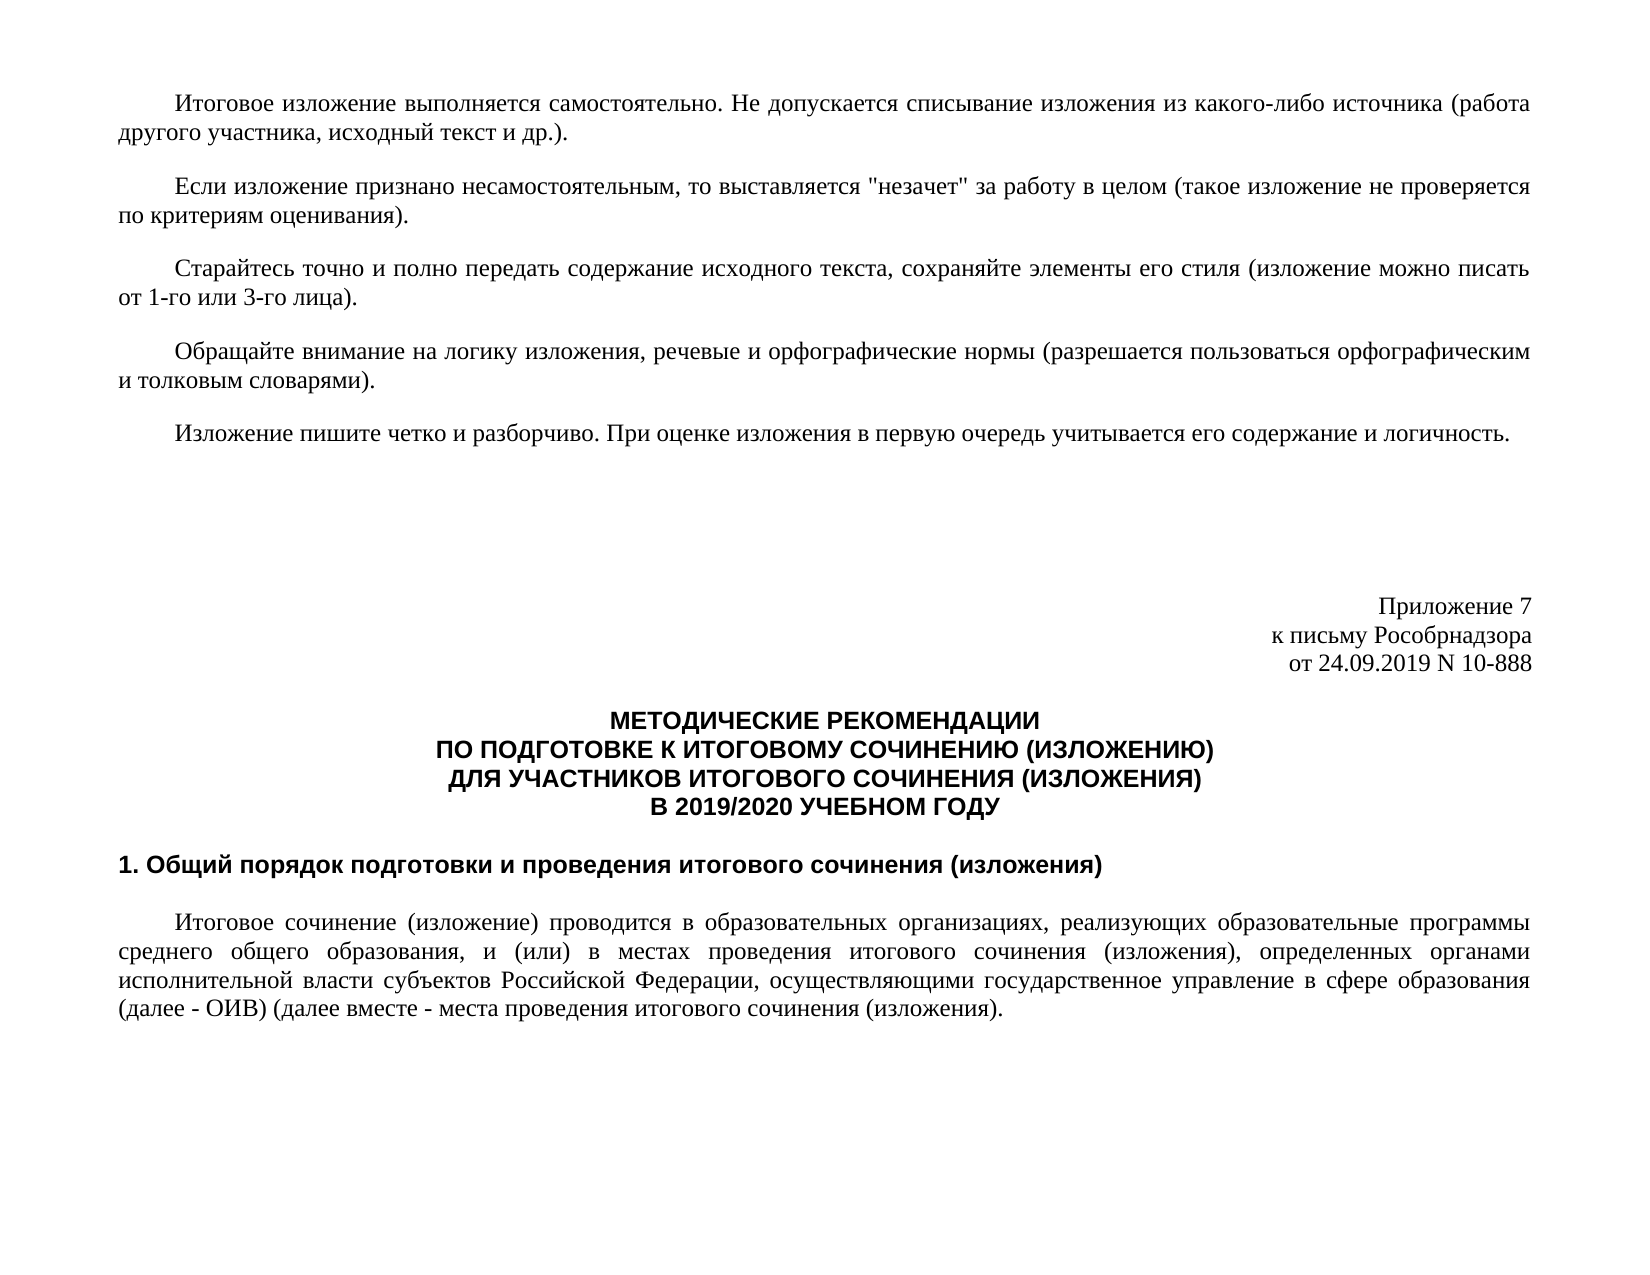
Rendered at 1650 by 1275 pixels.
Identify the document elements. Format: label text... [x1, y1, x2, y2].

text МЕТОДИЧЕСКИЕ РЕКОМЕНДАЦИИ [118, 706, 1532, 735]
text ДЛЯ УЧАСТНИКОВ ИТОГОВОГО СОЧИНЕНИЯ (ИЗЛОЖЕНИЯ) [118, 763, 1532, 792]
text 1. Общий порядок подготовки и проведения итогового сочинения (изложения) [118, 850, 1532, 878]
text к письму Рособрнадзора [118, 620, 1532, 648]
text Изложение пишите четко и разборчиво. При оценке изложения в первую очередь учитывается его содержание и логичность. [118, 418, 1532, 447]
text ПО ПОДГОТОВКЕ К ИТОГОВОМУ СОЧИНЕНИЮ (ИЗЛОЖЕНИЮ) [118, 735, 1532, 763]
text Итоговое сочинение (изложение) проводится в образовательных организациях, реализующих образовательные программы среднего общего образования, и (или) в местах проведения итогового сочинения (изложения), определенных органами исполнительной власти субъектов Российской Федерации, осуществляющими государственное управление в сфере образования (далее - ОИВ) (далее вместе - места проведения итогового сочинения (изложения). [118, 907, 1532, 1022]
text Приложение 7 [118, 591, 1532, 620]
text от 24.09.2019 N 10-888 [118, 648, 1532, 677]
text Обращайте внимание на логику изложения, речевые и орфографические нормы (разрешается пользоваться орфографическим и толковым словарями). [118, 336, 1532, 393]
text В 2019/2020 УЧЕБНОМ ГОДУ [118, 792, 1532, 821]
text Итоговое изложение выполняется самостоятельно. Не допускается списывание изложения из какого-либо источника (работа другого участника, исходный текст и др.). [118, 88, 1532, 146]
text Старайтесь точно и полно передать содержание исходного текста, сохраняйте элементы его стиля (изложение можно писать от 1-го или 3-го лица). [118, 253, 1532, 311]
text Если изложение признано несамостоятельным, то выставляется "незачет" за работу в целом (такое изложение не проверяется по критериям оценивания). [118, 171, 1532, 228]
